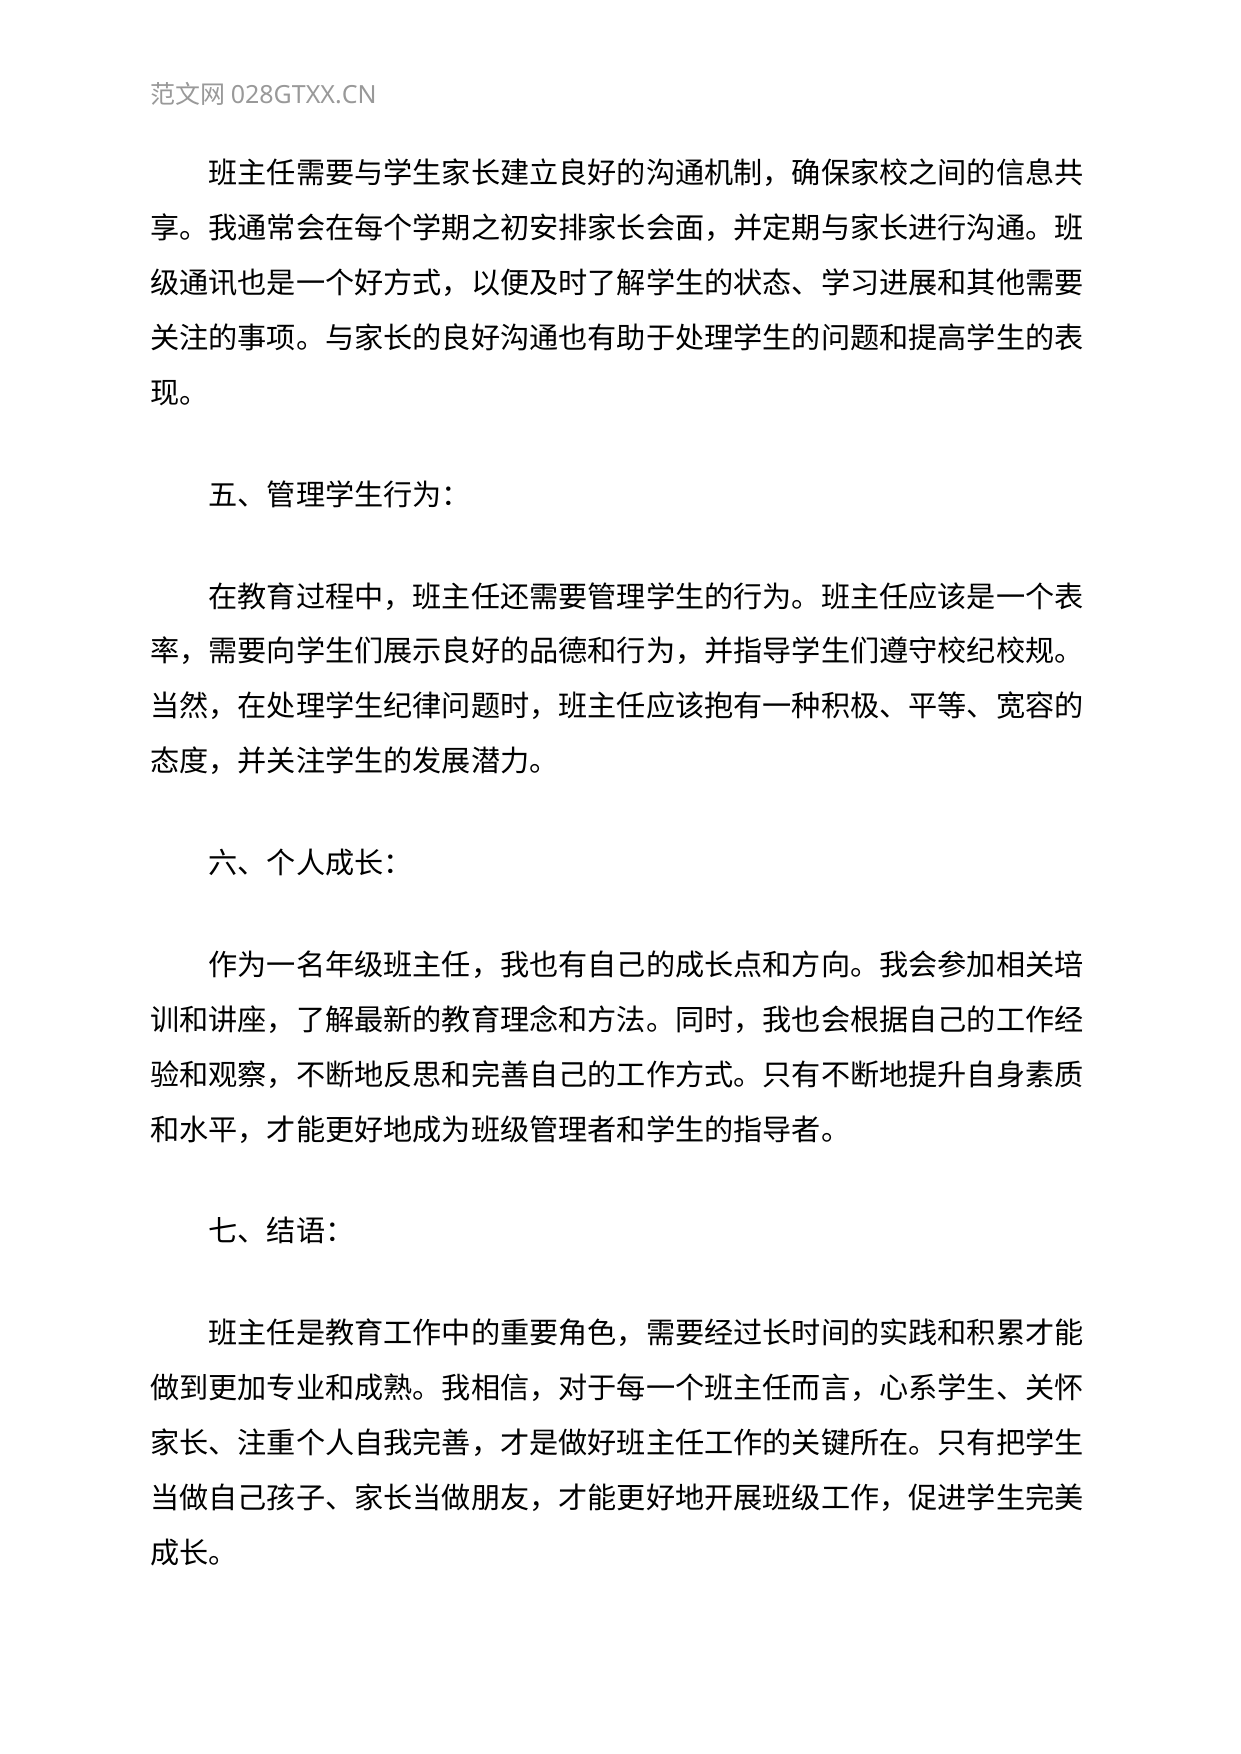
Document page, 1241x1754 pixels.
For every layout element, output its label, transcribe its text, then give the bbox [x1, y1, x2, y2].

text 七、结语： [150, 1208, 1090, 1250]
text 五、管理学生行为： [150, 471, 1090, 514]
text 六、个人成长： [150, 839, 1090, 882]
text 作为一名年级班主任，我也有自己的成长点和方向。我会参加相关培训和讲座，了解最新的教育理念和方法。同时，我也会根据自己的工作经验和观察，不断地反思和完善自己的工作方式。只有不断地提升自身素质和水平，才能更好地成为班级管理者和学生的指导者。 [150, 941, 1090, 1148]
text 班主任是教育工作中的重要角色，需要经过长时间的实践和积累才能做到更加专业和成熟。我相信，对于每一个班主任而言，心系学生、关怀家长、注重个人自我完善，才是做好班主任工作的关键所在。只有把学生当做自己孩子、家长当做朋友，才能更好地开展班级工作，促进学生完美成长。 [150, 1309, 1090, 1571]
text 在教育过程中，班主任还需要管理学生的行为。班主任应该是一个表率，需要向学生们展示良好的品德和行为，并指导学生们遵守校纪校规。当然，在处理学生纪律问题时，班主任应该抱有一种积极、平等、宽容的态度，并关注学生的发展潜力。 [150, 573, 1090, 780]
text 班主任需要与学生家长建立良好的沟通机制，确保家校之间的信息共享。我通常会在每个学期之初安排家长会面，并定期与家长进行沟通。班级通讯也是一个好方式，以便及时了解学生的状态、学习进展和其他需要关注的事项。与家长的良好沟通也有助于处理学生的问题和提高学生的表现。 [150, 150, 1090, 412]
